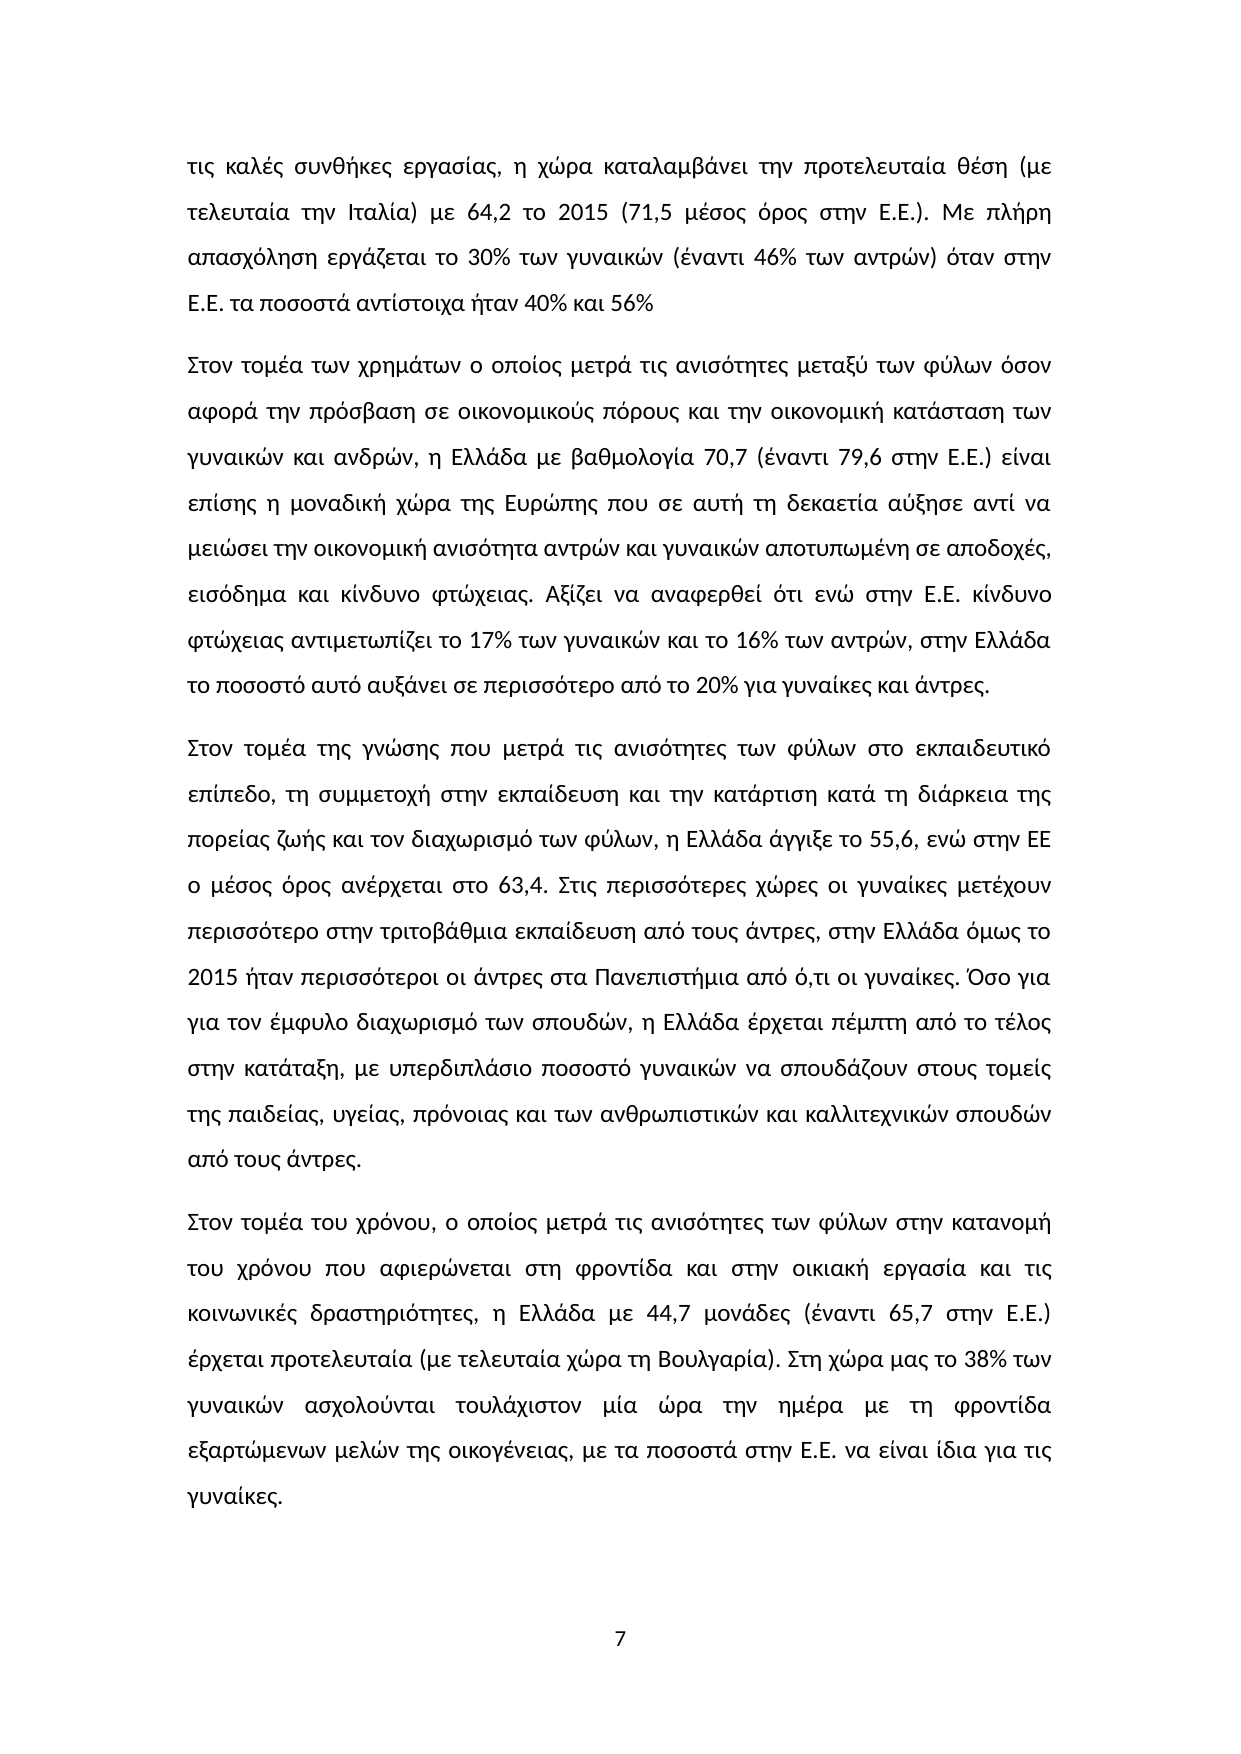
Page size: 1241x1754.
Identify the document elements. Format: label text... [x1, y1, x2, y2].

text Στον τομέα του χρόνου, ο οποίος μετρά τις ανισότητες των φύλων στην κατανομή του χρόνου που αφιερώνεται στη φροντίδα και στην οικιακή εργασία και τις κοινωνικές δραστηριότητες, η Ελλάδα με 44,7 μονάδες (έναντι 65,7 στην Ε.Ε.) έρχεται προτελευταία (με τελευταία χώρα τη Βουλγαρία). Στη χώρα μας το 38% των γυναικών ασχολούνται τουλάχιστον μία ώρα την ημέρα με τη φροντίδα εξαρτώμενων μελών της οικογένειας, με τα ποσοστά στην Ε.Ε. να είναι ίδια για τις γυναίκες. [187, 1206, 1053, 1511]
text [187, 150, 1053, 318]
text Στον τομέα της γνώσης που μετρά τις ανισότητες των φύλων στο εκπαιδευτικό επίπεδο, τη συμμετοχή στην εκπαίδευση και την κατάρτιση κατά τη διάρκεια της πορείας ζωής και τον διαχωρισμό των φύλων, η Ελλάδα άγγιξε το 55,6, ενώ στην ΕΕ ο μέσος όρος ανέρχεται στο 63,4. Στις περισσότερες χώρες οι γυναίκες μετέχουν περισσότερο στην τριτοβάθμια εκπαίδευση από τους άντρες, στην Ελλάδα όμως το 2015 ήταν περισσότεροι οι άντρες στα Πανεπιστήμια από ό,τι οι γυναίκες. Όσο για για τον έμφυλο διαχωρισμό των σπουδών, η Ελλάδα έρχεται πέμπτη από το τέλος στην κατάταξη, με υπερδιπλάσιο ποσοστό γυναικών να σπουδάζουν στους τομείς της παιδείας, υγείας, πρόνοιας και των ανθρωπιστικών και καλλιτεχνικών σπουδών από τους άντρες. [187, 732, 1053, 1174]
text Στον τομέα των χρημάτων ο οποίος μετρά τις ανισότητες μεταξύ των φύλων όσον αφορά την πρόσβαση σε οικονομικούς πόρους και την οικονομική κατάσταση των γυναικών και ανδρών, η Ελλάδα με βαθμολογία 70,7 (έναντι 79,6 στην Ε.Ε.) είναι επίσης η μοναδική χώρα της Ευρώπης που σε αυτή τη δεκαετία αύξησε αντί να μειώσει την οικονομική ανισότητα αντρών και γυναικών αποτυπωμένη σε αποδοχές, εισόδημα και κίνδυνο φτώχειας. Αξίζει να αναφερθεί ότι ενώ στην Ε.Ε. κίνδυνο φτώχειας αντιμετωπίζει το 17% των γυναικών και το 16% των αντρών, στην Ελλάδα το ποσοστό αυτό αυξάνει σε περισσότερο από το 20% για γυναίκες και άντρες. [187, 349, 1053, 700]
